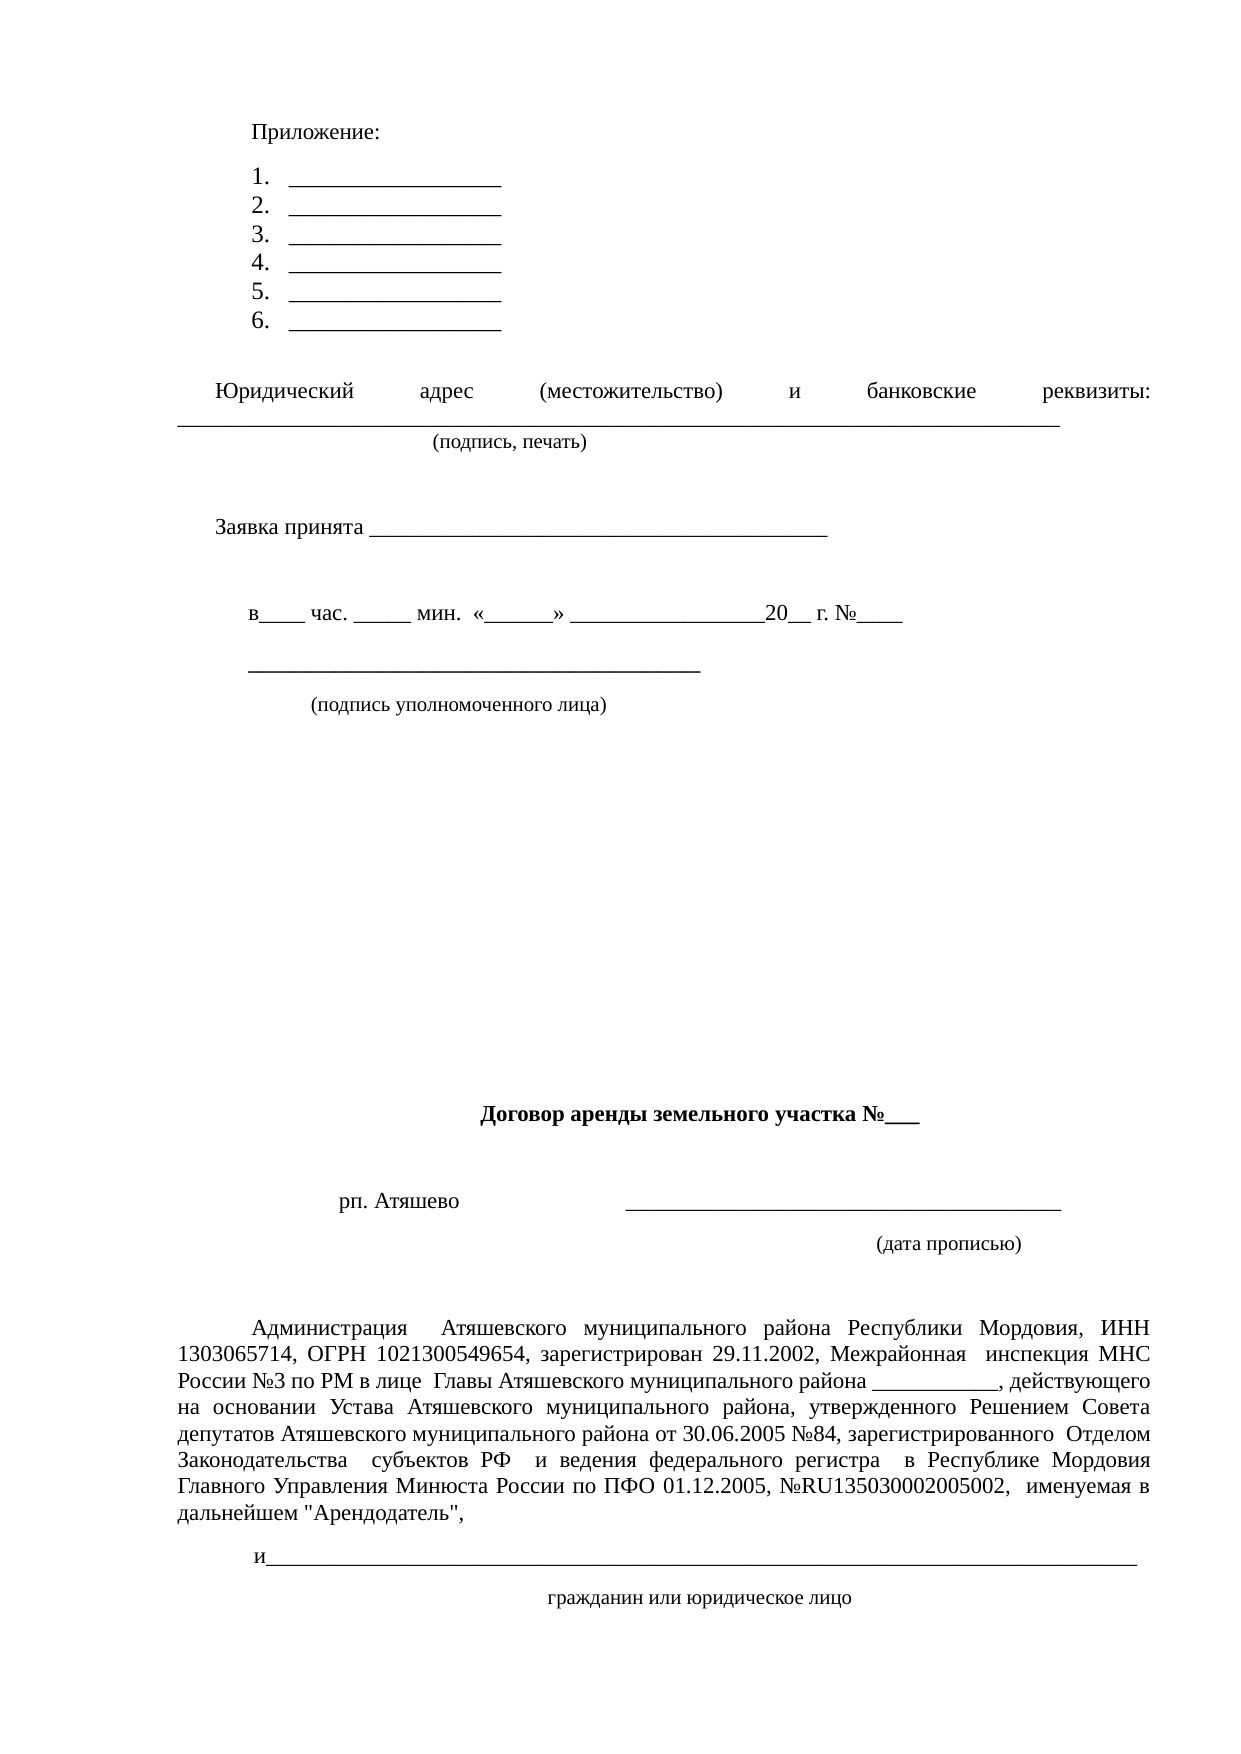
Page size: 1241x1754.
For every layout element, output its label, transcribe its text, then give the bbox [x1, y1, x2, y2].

list _________________ [251, 190, 1152, 219]
list _________________ [251, 276, 1152, 305]
list _________________ [251, 305, 1152, 334]
text гражданин или юридическое лицо [177, 1585, 1152, 1609]
text и____________________________________________________________________________ [177, 1542, 1152, 1568]
text Заявка принята ________________________________________ [177, 513, 1152, 539]
text в____ час. _____ мин. «______» _________________20__ г. №____ [177, 599, 1152, 626]
text Юридический адрес (местожительство) и банковские реквизиты: _____________________________________________________________________________ (подпись, печать) [177, 377, 1152, 453]
text _______________________________ [177, 642, 1152, 676]
text (дата прописью) [177, 1230, 1152, 1254]
text Приложение: [177, 118, 1152, 144]
text (подпись уполномоченного лица) [177, 692, 1152, 716]
list _________________ [251, 219, 1152, 247]
list _________________ [251, 247, 1152, 276]
text Договор аренды земельного участка №___ [177, 1100, 1152, 1126]
text Администрация Атяшевского муниципального района Республики Мордовия, ИНН 1303065714, ОГРН 1021300549654, зарегистрирован 29.11.2002, Межрайонная инспекция МНС России №3 по РМ в лице Главы Атяшевского муниципального района ___________, действующего на основании Устава Атяшевского муниципального района, утвержденного Решением Совета депутатов Атяшевского муниципального района от 30.06.2005 №84, зарегистрированного Отделом Законодательства субъектов РФ и ведения федерального регистра в Республике Мордовия Главного Управления Минюста России по ПФО 01.12.2005, №RU135030002005002, именуемая в дальнейшем "Арендодатель", [177, 1314, 1152, 1525]
list _________________ [251, 161, 1152, 190]
text рп. Атяшево ______________________________________ [177, 1187, 1152, 1214]
